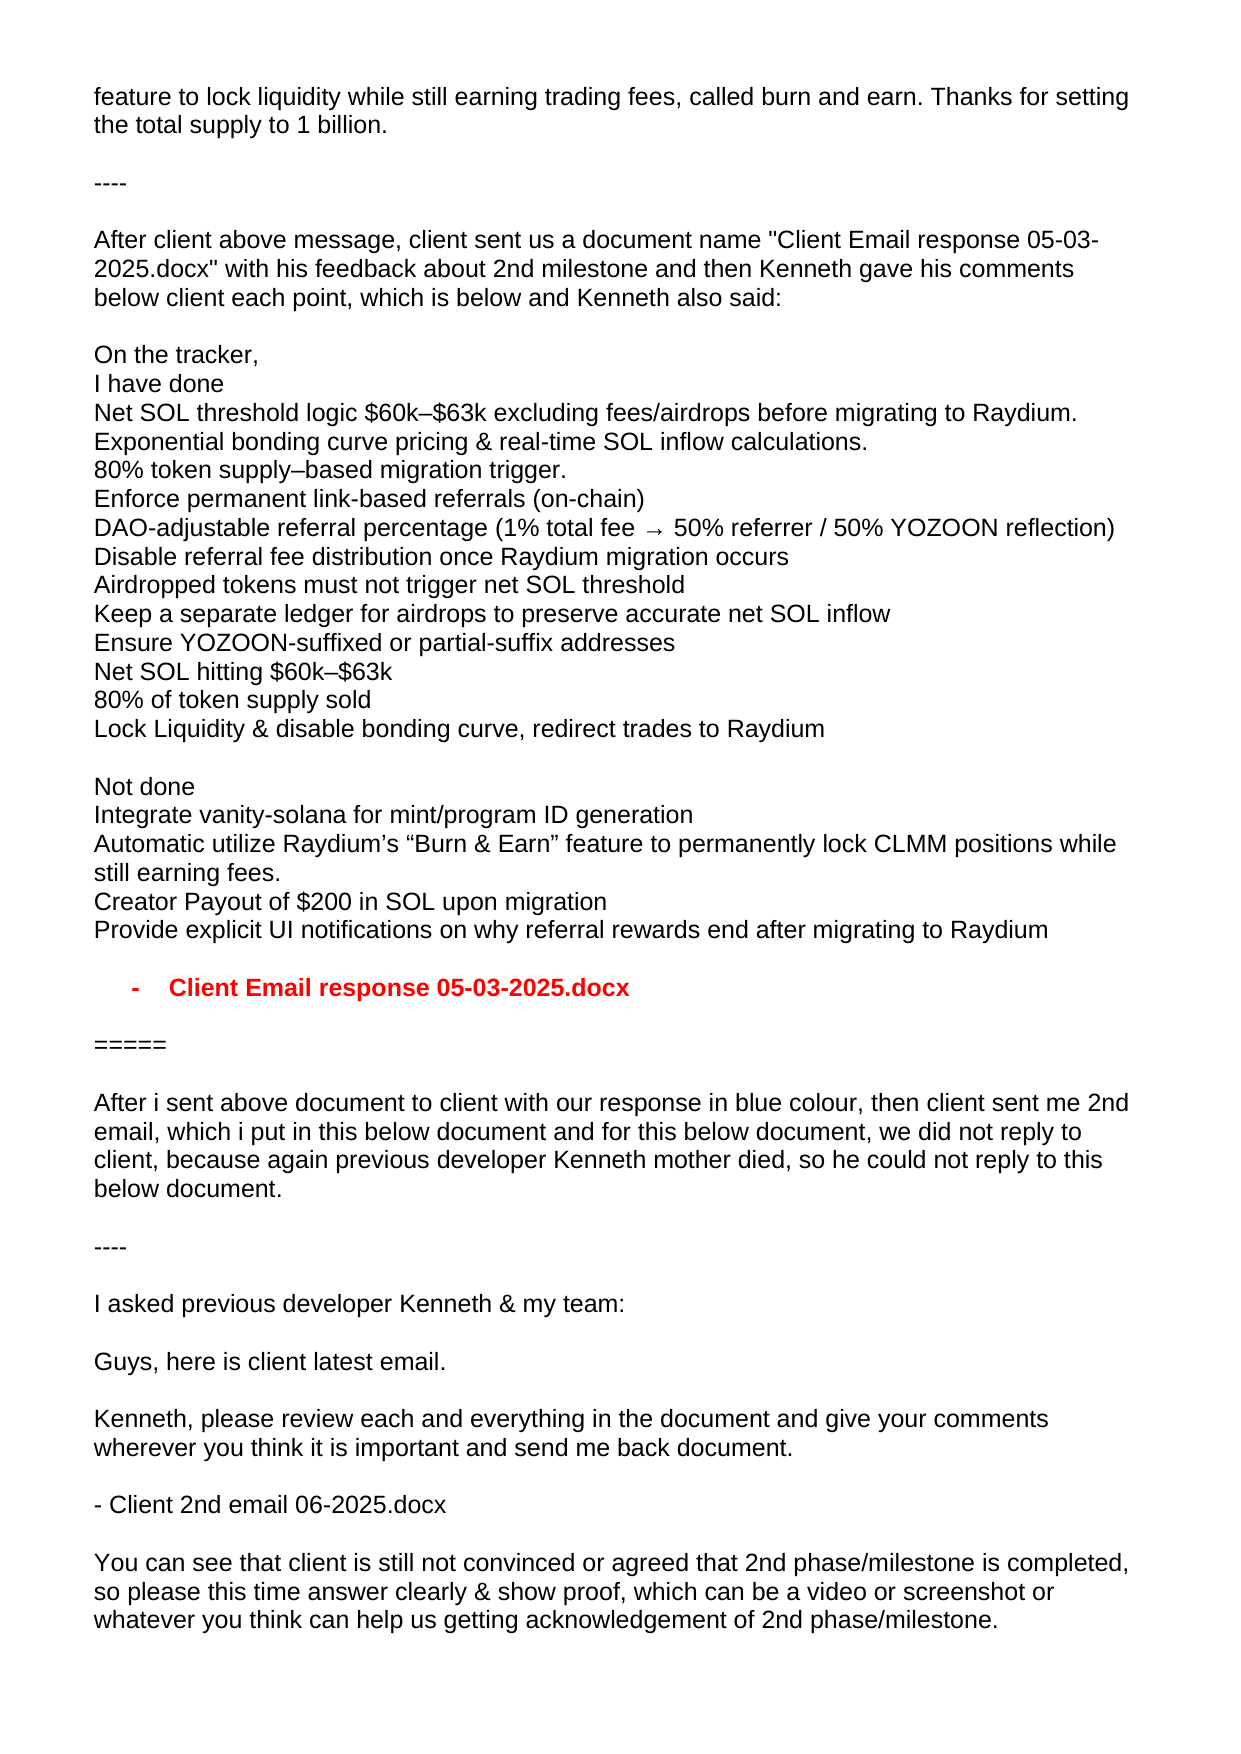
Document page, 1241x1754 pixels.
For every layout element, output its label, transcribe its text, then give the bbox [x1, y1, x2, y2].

text Not done [94, 771, 1144, 800]
text After i sent above document to client with our response in blue colour, then client sent me 2nd email, which i put in this below document and for this below document, we did not reply to client, because again previous developer Kenneth mother died, so he could not reply to this below document. [94, 1088, 1144, 1203]
text 80% token supply–based migration trigger. [94, 455, 1144, 484]
text 80% of token supply sold [94, 685, 1144, 714]
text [94, 81, 1144, 139]
text Lock Liquidity & disable bonding curve, redirect trades to Raydium [94, 714, 1144, 743]
text ---- [94, 1231, 1144, 1260]
text Provide explicit UI notifications on why referral rewards end after migrating to Raydium [94, 915, 1144, 944]
text DAO-adjustable referral percentage (1% total fee → 50% referrer / 50% YOZOON reflection) [94, 513, 1144, 541]
text Ensure YOZOON-suffixed or partial-suffix addresses [94, 628, 1144, 656]
text Kenneth, please review each and everything in the document and give your comments wherever you think it is important and send me back document. [94, 1404, 1144, 1461]
text Enforce permanent link-based referrals (on-chain) [94, 484, 1144, 513]
text Airdropped tokens must not trigger net SOL threshold [94, 570, 1144, 599]
list Client Email response 05-03-2025.docx [131, 973, 1144, 1001]
text Keep a separate ledger for airdrops to preserve accurate net SOL inflow [94, 599, 1144, 628]
text After client above message, client sent us a document name "Client Email response 05-03-2025.docx" with his feedback about 2nd milestone and then Kenneth gave his comments below client each point, which is below and Kenneth also said: [94, 225, 1144, 311]
text Net SOL hitting $60k–$63k [94, 656, 1144, 685]
text Exponential bonding curve pricing & real-time SOL inflow calculations. [94, 426, 1144, 455]
text ===== [94, 1030, 1144, 1059]
text Guys, here is client latest email. [94, 1346, 1144, 1375]
text ---- [94, 168, 1144, 196]
text You can see that client is still not convinced or agreed that 2nd phase/milestone is completed, so please this time answer clearly & show proof, which can be a video or screenshot or whatever you think can help us getting acknowledgement of 2nd phase/milestone. [94, 1548, 1144, 1634]
text Net SOL threshold logic $60k–$63k excluding fees/airdrops before migrating to Raydium. [94, 398, 1144, 426]
text On the tracker, [94, 340, 1144, 369]
text Creator Payout of $200 in SOL upon migration [94, 886, 1144, 915]
text Integrate vanity-solana for mint/program ID generation [94, 800, 1144, 829]
text Disable referral fee distribution once Raydium migration occurs [94, 541, 1144, 570]
text - Client 2nd email 06-2025.docx [94, 1490, 1144, 1519]
text I asked previous developer Kenneth & my team: [94, 1289, 1144, 1318]
text Automatic utilize Raydium’s “Burn & Earn” feature to permanently lock CLMM positions while still earning fees. [94, 829, 1144, 886]
text I have done [94, 369, 1144, 398]
